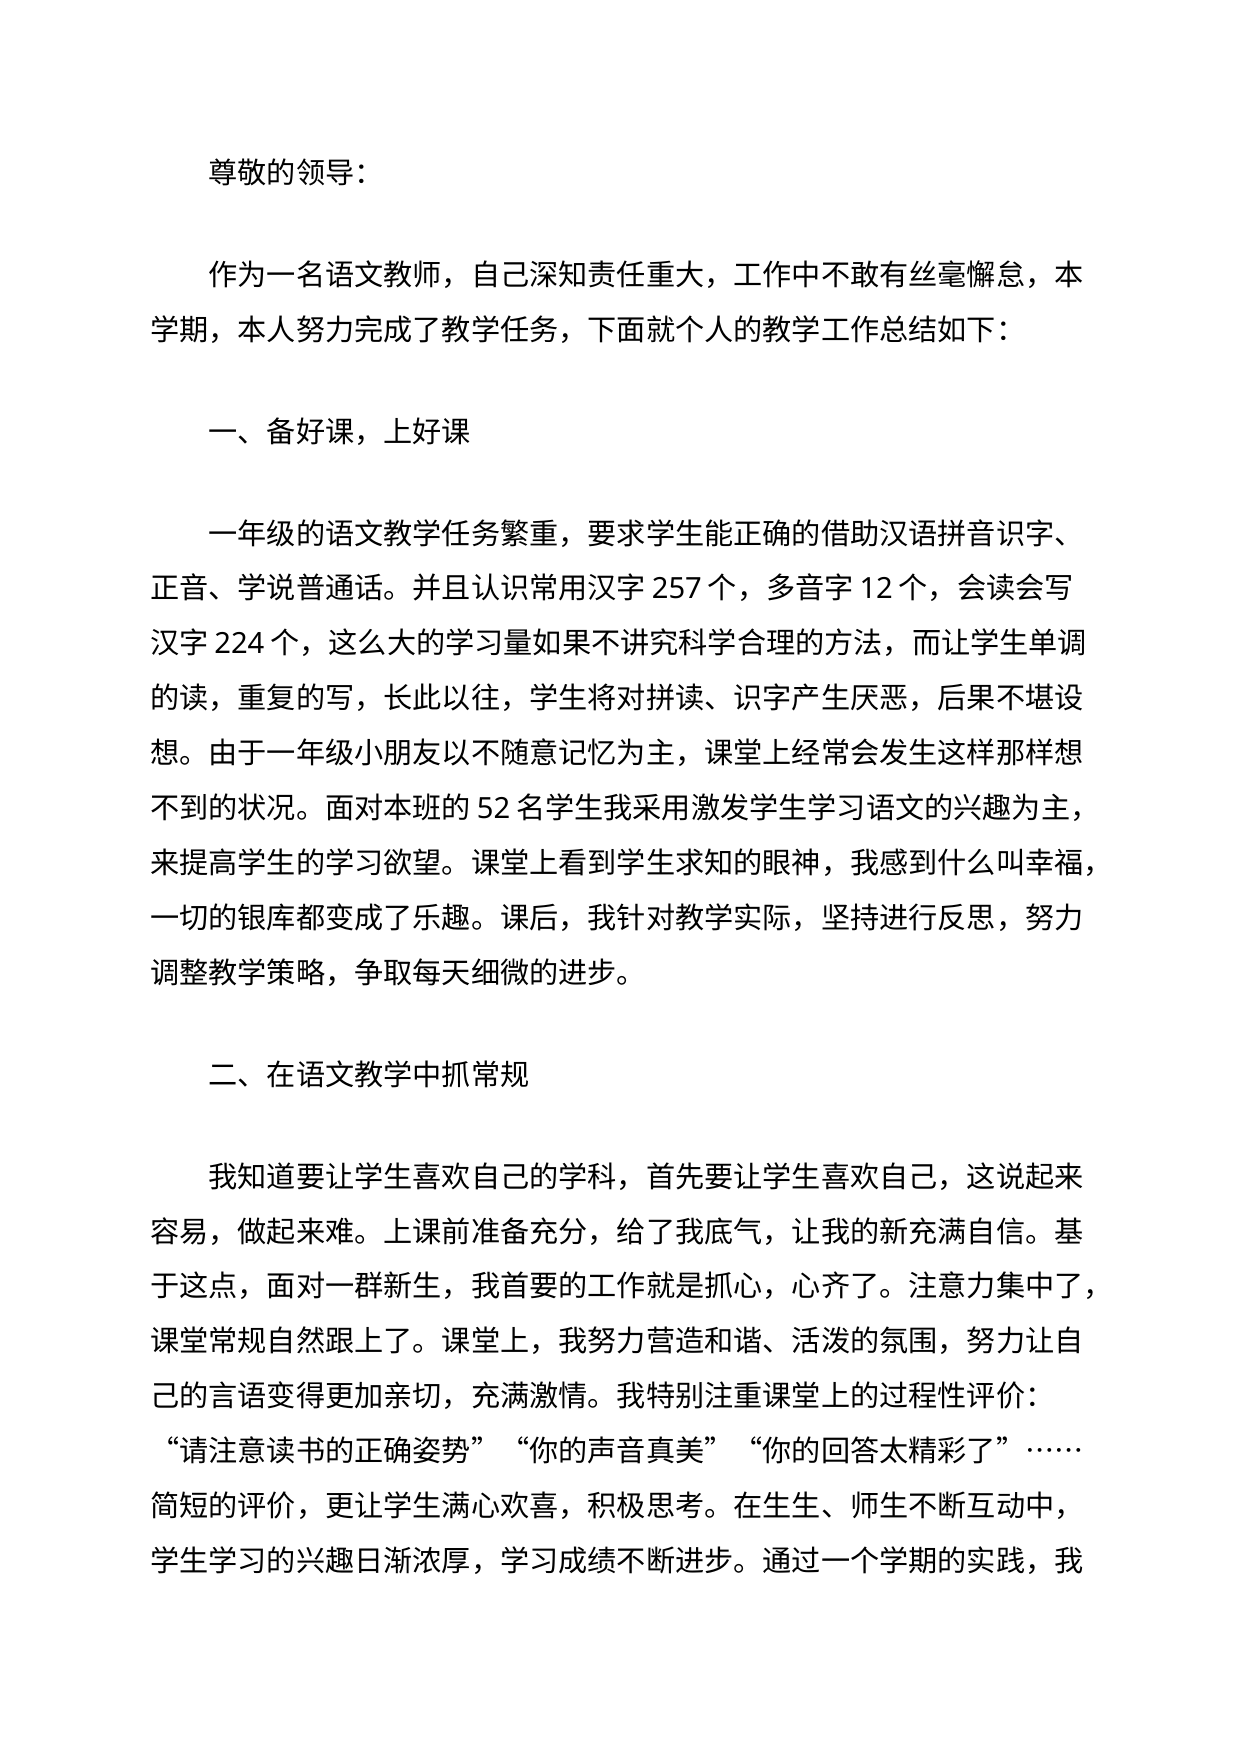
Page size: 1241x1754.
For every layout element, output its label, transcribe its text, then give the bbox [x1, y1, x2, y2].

text 作为一名语文教师，自己深知责任重大，工作中不敢有丝毫懈怠，本学期，本人努力完成了教学任务，下面就个人的教学工作总结如下： [150, 252, 1090, 349]
text 一年级的语文教学任务繁重，要求学生能正确的借助汉语拼音识字、正音、学说普通话。并且认识常用汉字257个，多音字12个，会读会写汉字224个，这么大的学习量如果不讲究科学合理的方法，而让学生单调的读，重复的写，长此以往，学生将对拼读、识字产生厌恶，后果不堪设想。由于一年级小朋友以不随意记忆为主，课堂上经常会发生这样那样想不到的状况。面对本班的52名学生我采用激发学生学习语文的兴趣为主，来提高学生的学习欲望。课堂上看到学生求知的眼神，我感到什么叫幸福，一切的银库都变成了乐趣。课后，我针对教学实际，坚持进行反思，努力调整教学策略，争取每天细微的进步。 [150, 510, 1090, 992]
text 二、在语文教学中抓常规 [150, 1051, 1090, 1094]
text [150, 1153, 1090, 1580]
text 一、备好课，上好课 [150, 408, 1090, 451]
text 尊敬的领导： [150, 150, 1090, 192]
